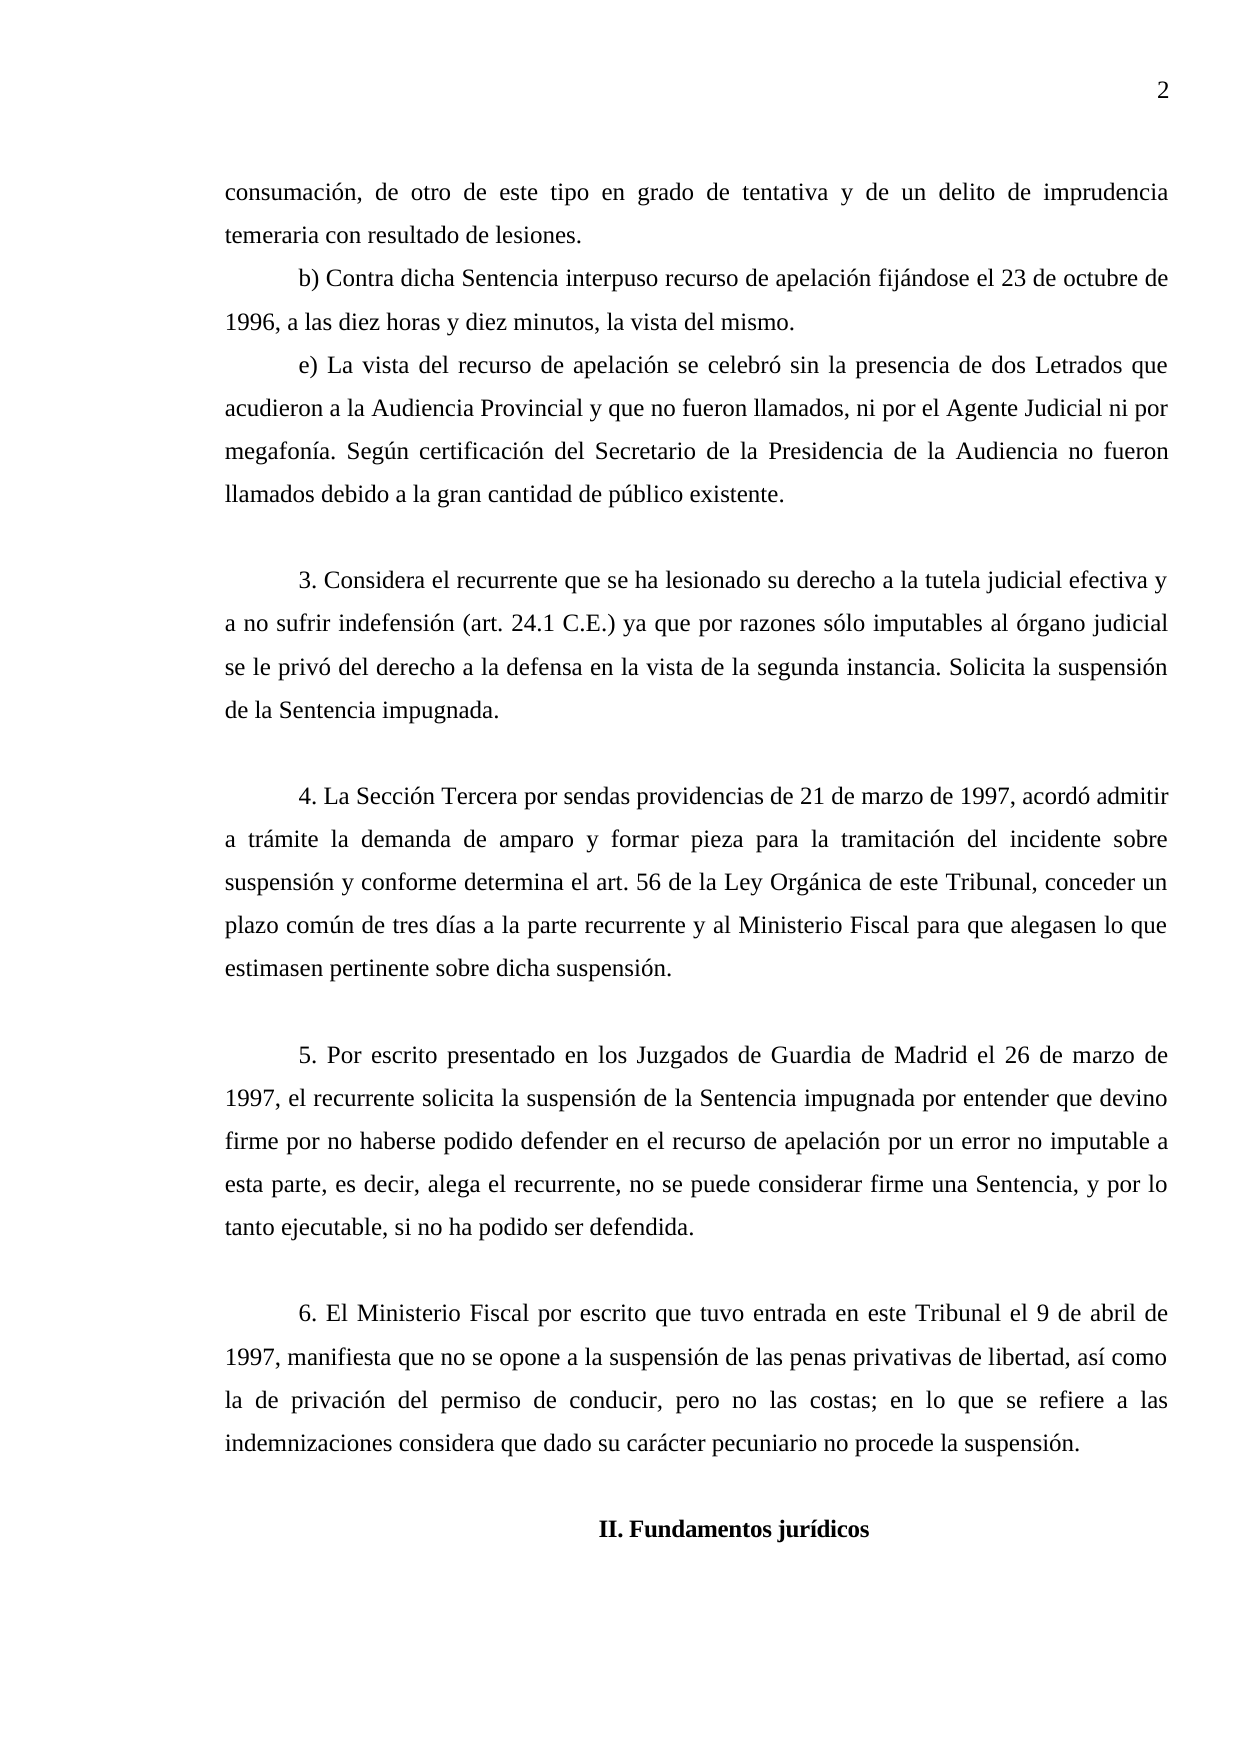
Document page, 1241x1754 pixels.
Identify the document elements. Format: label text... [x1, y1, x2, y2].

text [224, 177, 1169, 249]
text 6. El Ministerio Fiscal por escrito que tuvo entrada en este Tribunal el 9 de abril de 1997, manifiesta que no se opone a la suspensión de las penas privativas de libertad, así como la de privación del permiso de conducir, pero no las costas; en lo que se refiere a las indemnizaciones considera que dado su carácter pecuniario no procede la suspensión. [224, 1298, 1169, 1457]
text 3. Considera el recurrente que se ha lesionado su derecho a la tutela judicial efectiva y a no sufrir indefensión (art. 24.1 C.E.) ya que por razones sólo imputables al órgano judicial se le privó del derecho a la defensa en la vista de la segunda instancia. Solicita la suspensión de la Sentencia impugnada. [224, 565, 1169, 723]
text 4. La Sección Tercera por sendas providencias de 21 de marzo de 1997, acordó admitir a trámite la demanda de amparo y formar pieza para la tramitación del incidente sobre suspensión y conforme determina el art. 56 de la Ley Orgánica de este Tribunal, conceder un plazo común de tres días a la parte recurrente y al Ministerio Fiscal para que alegasen lo que estimasen pertinente sobre dicha suspensión. [224, 781, 1169, 982]
subtitle II. Fundamentos jurídicos [224, 1514, 1169, 1543]
text 5. Por escrito presentado en los Juzgados de Guardia de Madrid el 26 de marzo de 1997, el recurrente solicita la suspensión de la Sentencia impugnada por entender que devino firme por no haberse podido defender en el recurso de apelación por un error no imputable a esta parte, es decir, alega el recurrente, no se puede considerar firme una Sentencia, y por lo tanto ejecutable, si no ha podido ser defendida. [224, 1040, 1169, 1241]
text b) Contra dicha Sentencia interpuso recurso de apelación fijándose el 23 de octubre de 1996, a las diez horas y diez minutos, la vista del mismo. [224, 263, 1169, 335]
text e) La vista del recurso de apelación se celebró sin la presencia de dos Letrados que acudieron a la Audiencia Provincial y que no fueron llamados, ni por el Agente Judicial ni por megafonía. Según certificación del Secretario de la Presidencia de la Audiencia no fueron llamados debido a la gran cantidad de público existente. [224, 350, 1169, 508]
